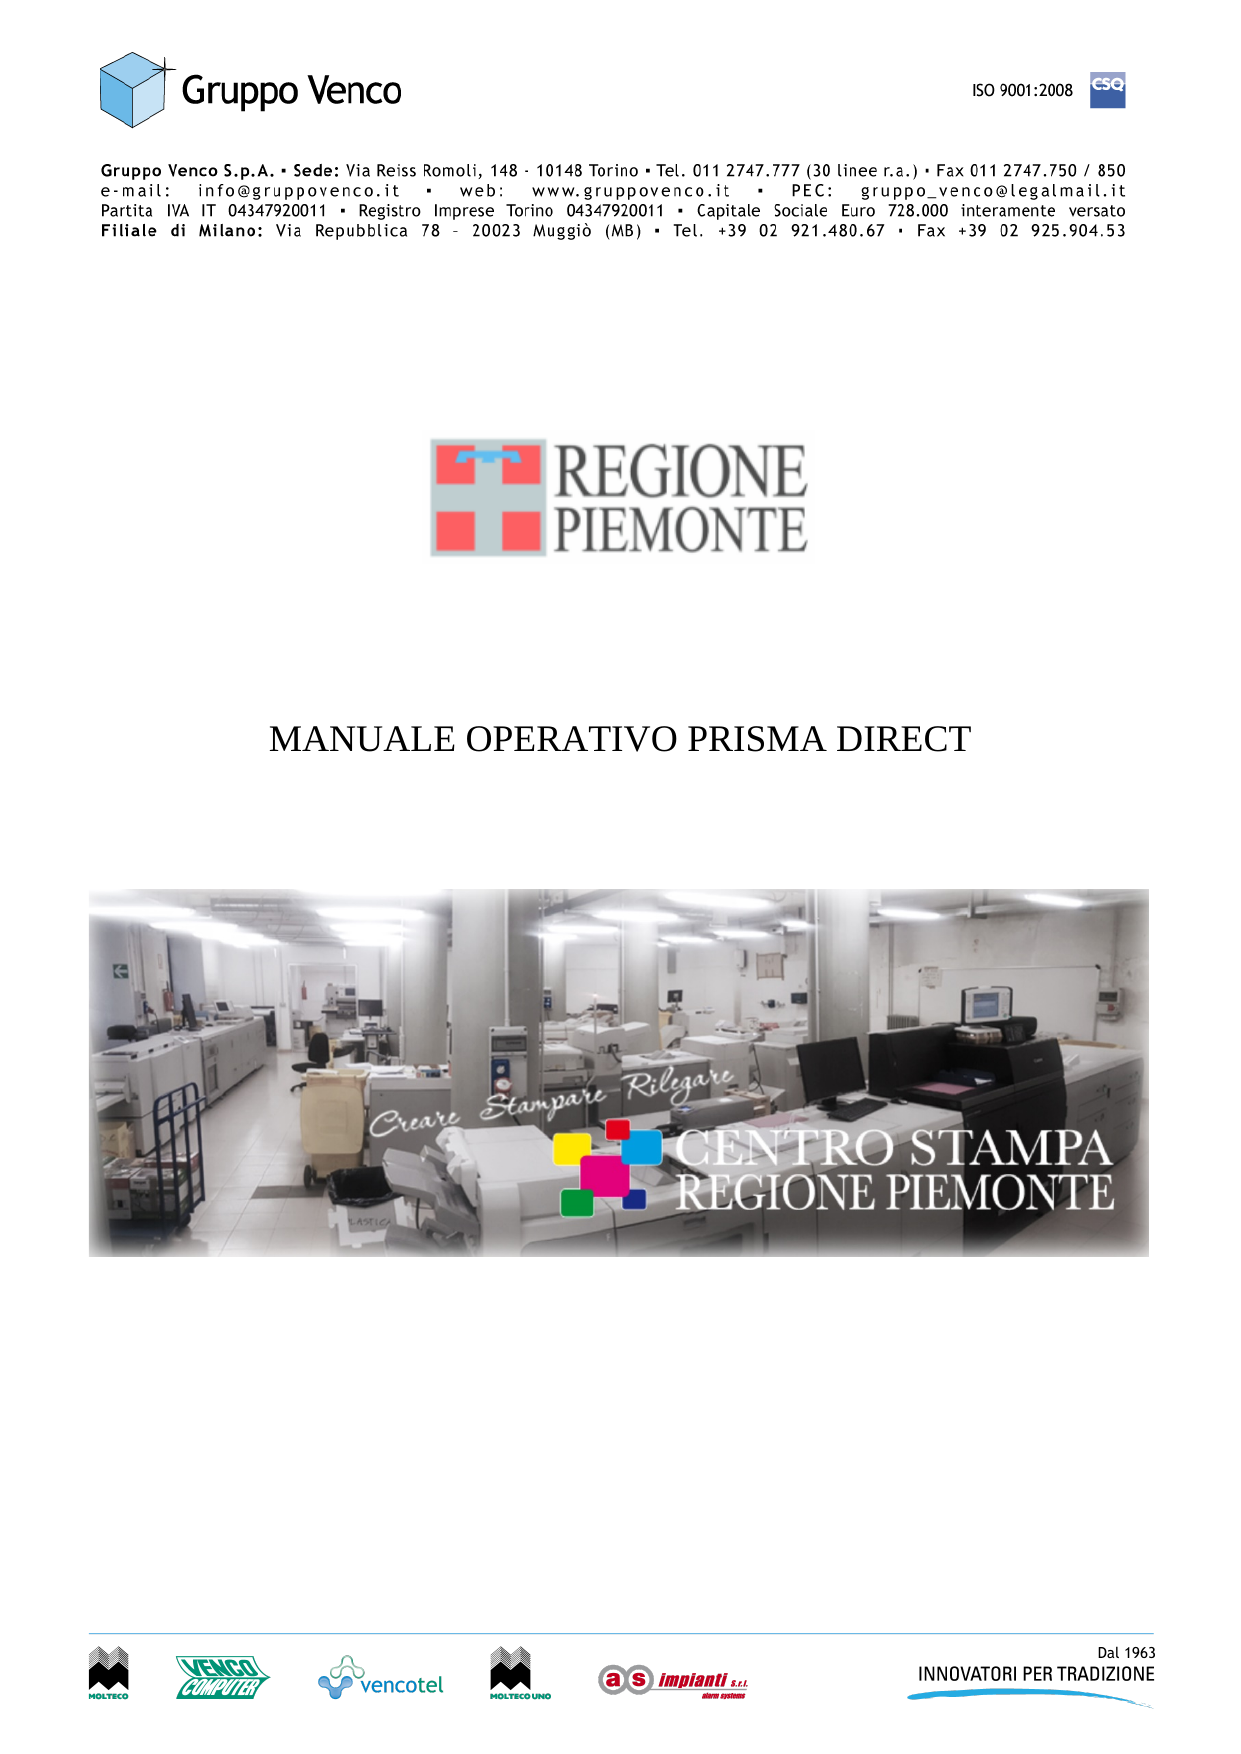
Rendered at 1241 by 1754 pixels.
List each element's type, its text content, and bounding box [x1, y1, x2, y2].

picture [88, 1633, 1156, 1709]
picture [421, 430, 819, 564]
picture [100, 52, 1127, 280]
text MANUALE OPERATIVO PRISMA DIRECT [89, 717, 1152, 760]
picture [88, 889, 1149, 1257]
